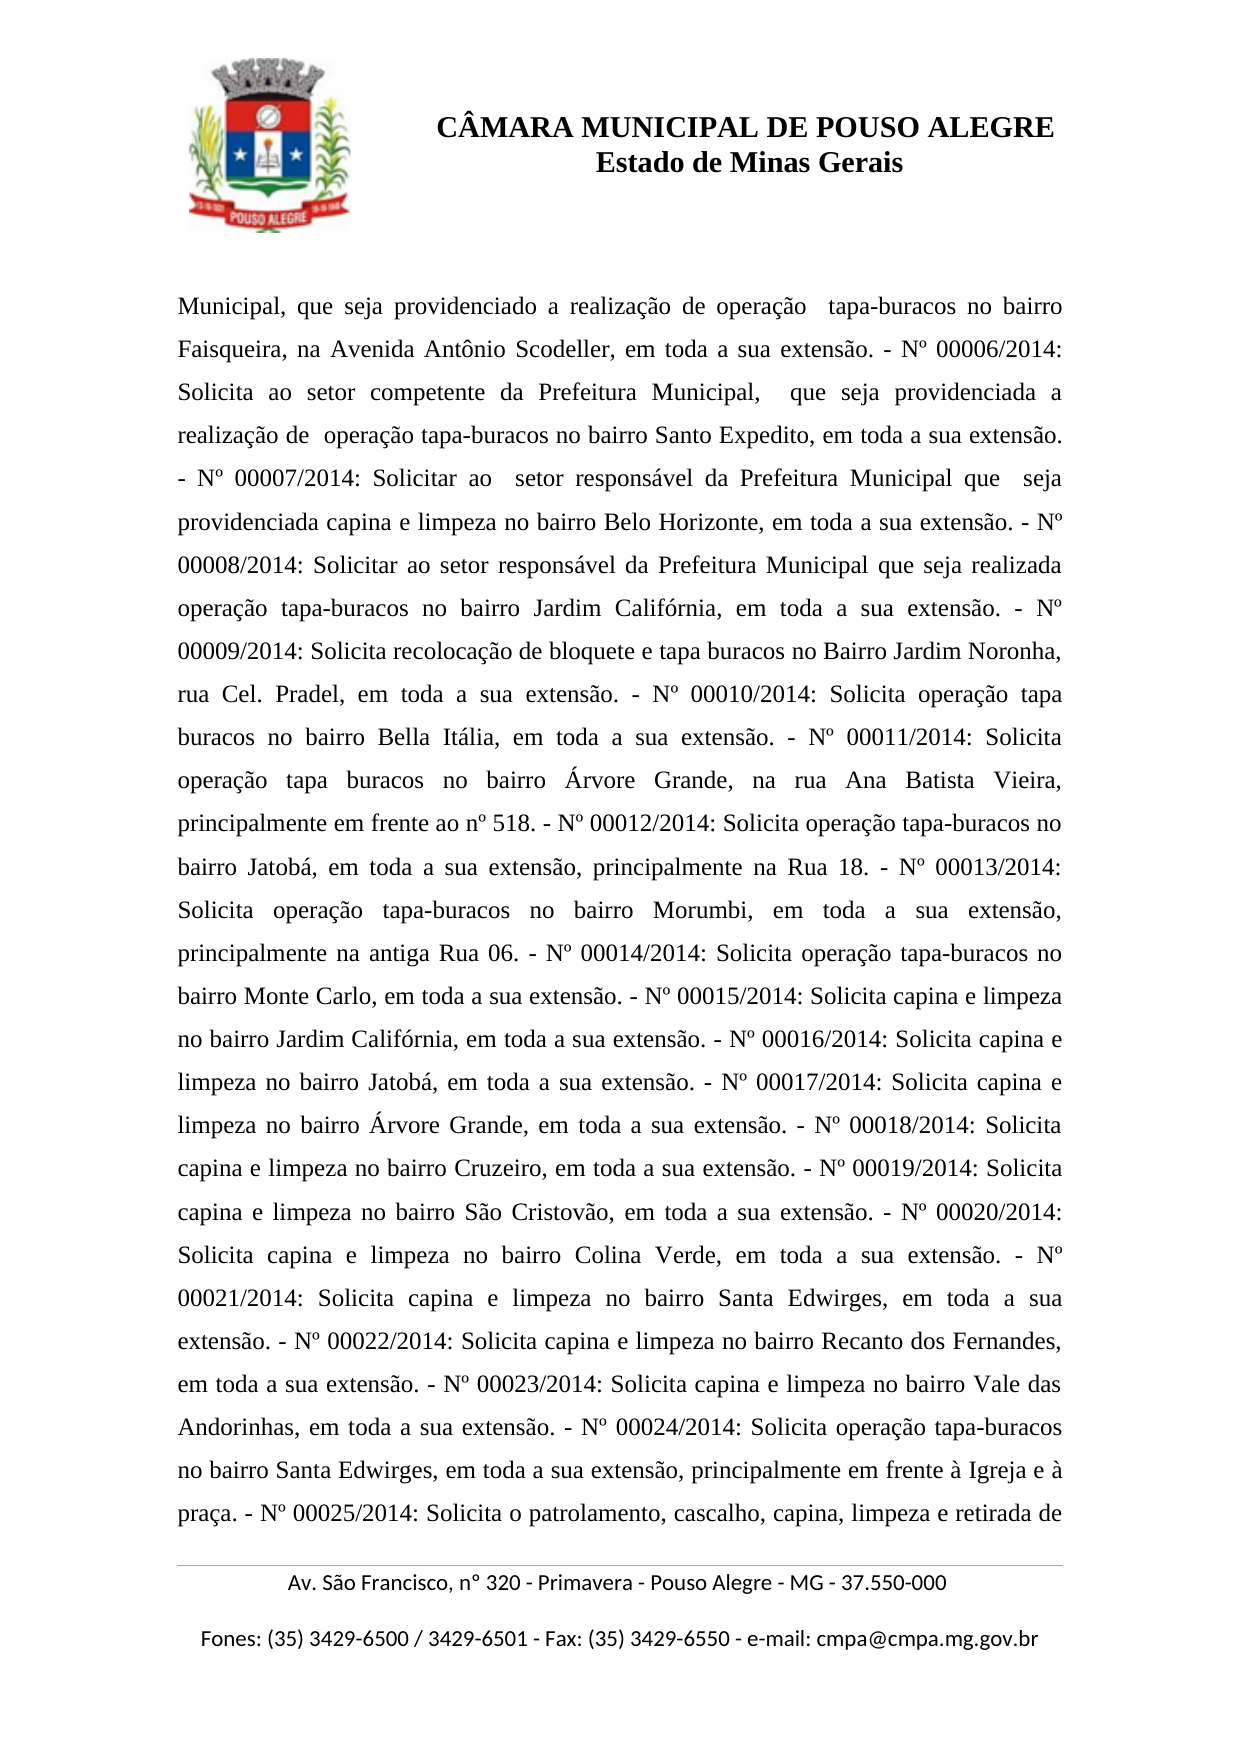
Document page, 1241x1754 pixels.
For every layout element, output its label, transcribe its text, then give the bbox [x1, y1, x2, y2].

picture [188, 58, 351, 233]
